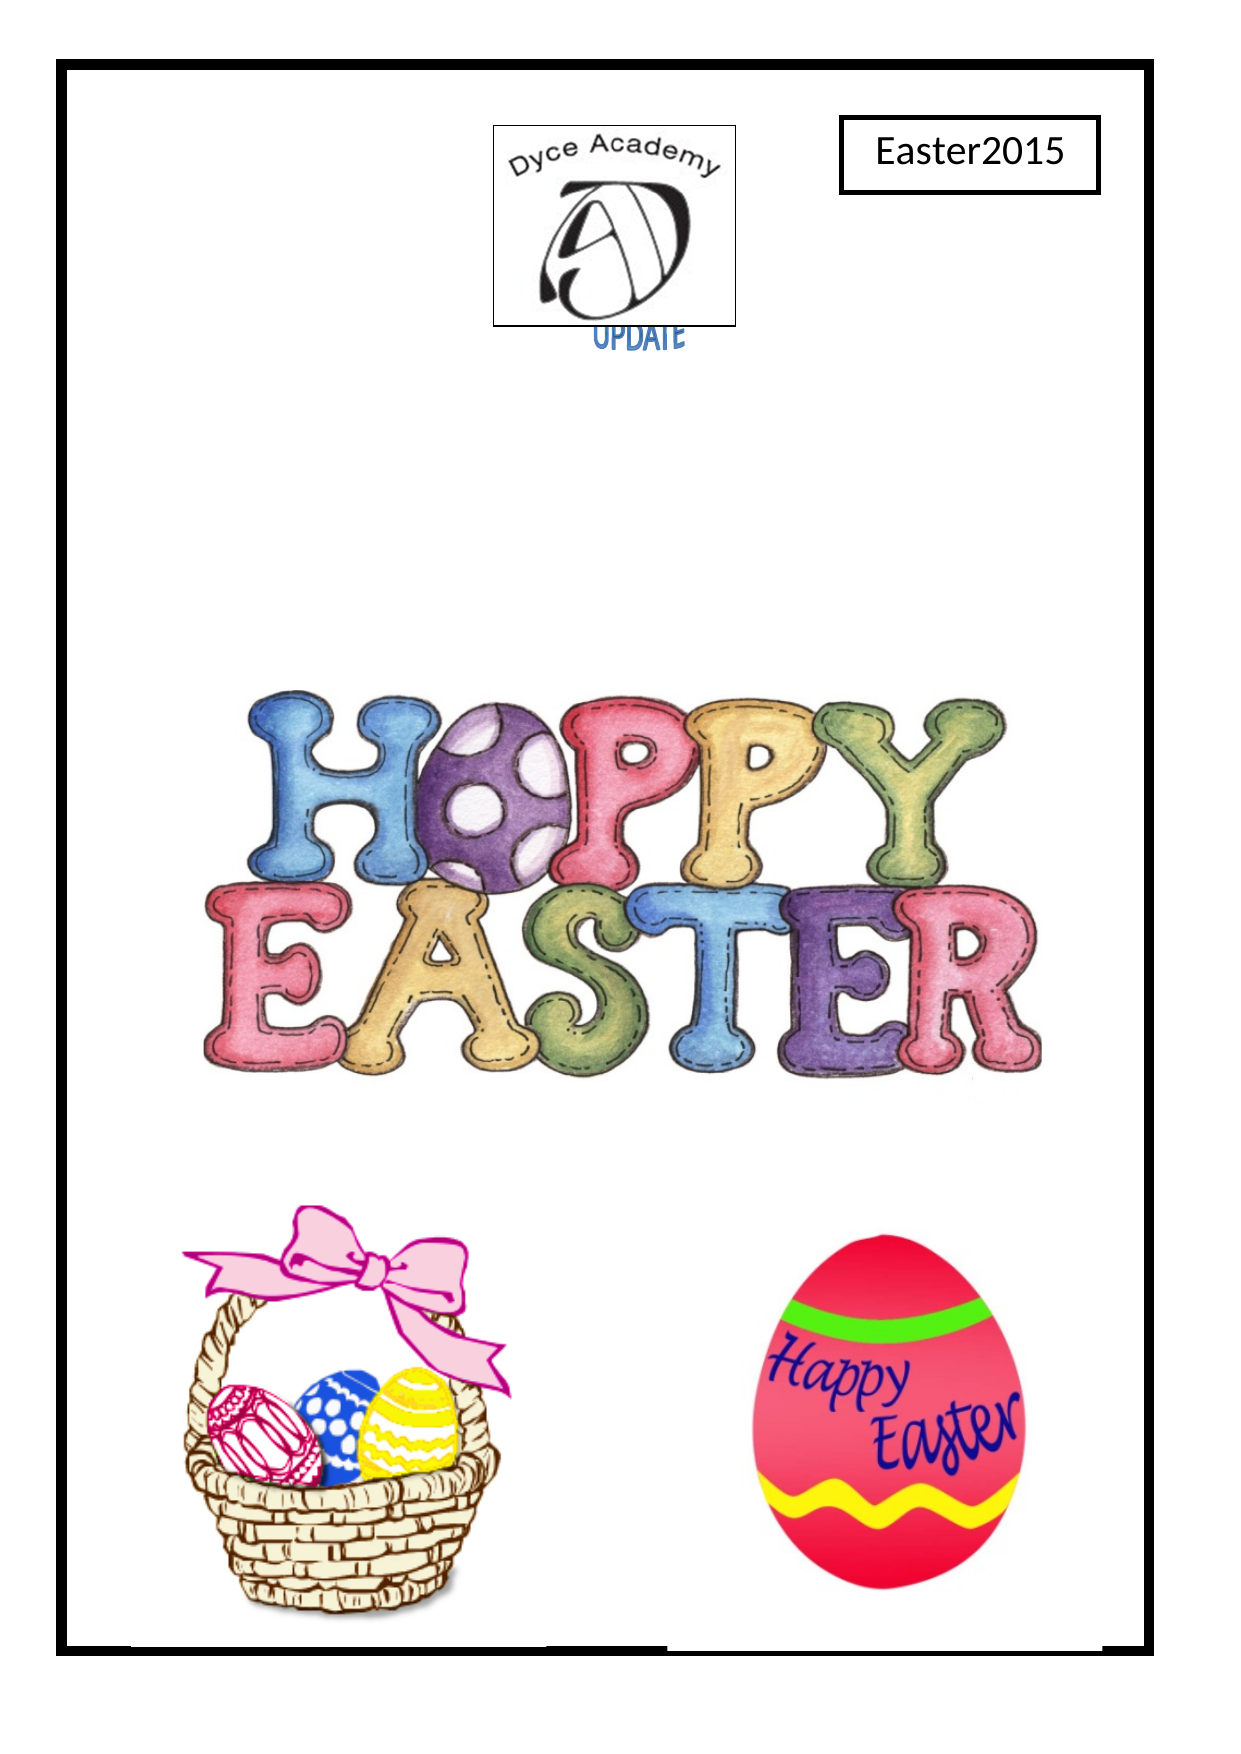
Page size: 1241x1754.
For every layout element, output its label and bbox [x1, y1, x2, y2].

picture [131, 1197, 547, 1647]
picture [664, 1210, 1103, 1648]
picture [494, 126, 735, 325]
picture [201, 690, 1041, 1105]
